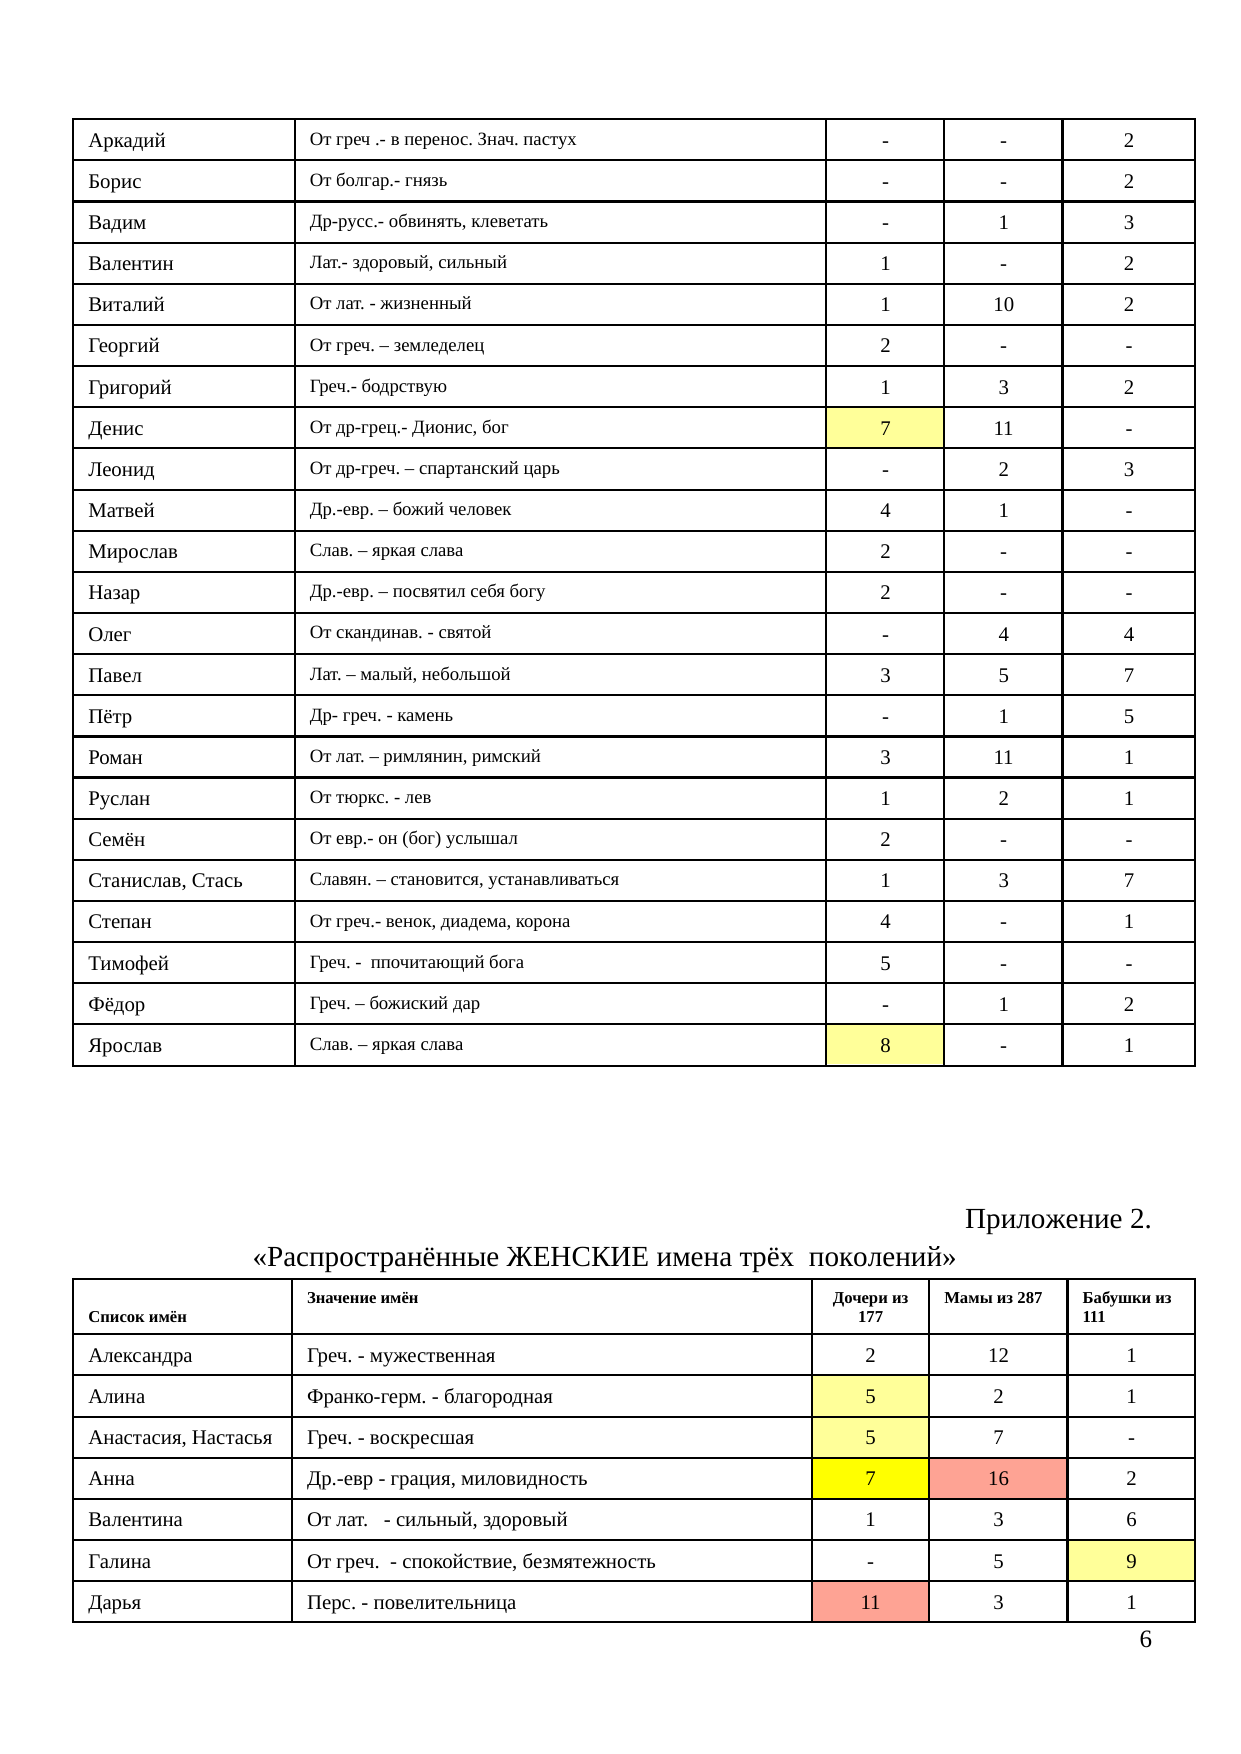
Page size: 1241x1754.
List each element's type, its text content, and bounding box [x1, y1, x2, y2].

table_cell 3 [827, 655, 943, 694]
table_cell Матвей [74, 491, 294, 529]
table_cell 1 [1069, 1582, 1194, 1621]
table_cell Др-русс.- обвинять, клеветать [296, 203, 825, 242]
table_cell 7 [1064, 655, 1194, 694]
table_header Дочери из 177 [813, 1280, 928, 1333]
table_cell - [945, 532, 1061, 571]
table_cell Греч. - мужественная [293, 1335, 811, 1374]
table_cell 11 [945, 738, 1061, 776]
table_cell 16 [930, 1459, 1066, 1498]
table_cell Галина [74, 1541, 291, 1580]
table_cell 10 [945, 285, 1061, 324]
table_cell - [827, 203, 943, 242]
table_cell 2 [930, 1376, 1066, 1416]
table_cell От лат. - жизненный [296, 285, 825, 324]
table_cell Греч. – божиский дар [296, 984, 825, 1023]
table_cell 2 [1069, 1459, 1194, 1498]
list «Распространённые ЖЕНСКИЕ имена трёх поколений» [252, 1239, 1152, 1273]
table_cell 2 [1064, 367, 1194, 406]
table_cell Др.-евр. – посвятил себя богу [296, 573, 825, 612]
table_cell Семён [74, 820, 294, 859]
table_cell Виталий [74, 285, 294, 324]
table_cell - [827, 449, 943, 488]
table_cell 1 [1064, 738, 1194, 776]
table_cell Лат.- здоровый, сильный [296, 244, 825, 283]
table_cell Назар [74, 573, 294, 612]
table_cell Роман [74, 738, 294, 776]
table_cell - [1064, 408, 1194, 447]
table_cell 2 [1064, 161, 1194, 200]
table_cell Др- греч. - камень [296, 696, 825, 735]
table_cell 1 [813, 1500, 928, 1539]
table_cell Леонид [74, 449, 294, 488]
table_cell 7 [930, 1418, 1066, 1457]
table_cell От греч. - спокойствие, безмятежность [293, 1541, 811, 1580]
table_cell Слав. – яркая слава [296, 1025, 825, 1064]
table_cell 3 [945, 367, 1061, 406]
table_cell 9 [1069, 1541, 1194, 1580]
table_cell 1 [827, 861, 943, 900]
table_cell 5 [930, 1541, 1066, 1580]
table_cell От греч.- венок, диадема, корона [296, 902, 825, 941]
table_cell От тюркс. - лев [296, 779, 825, 818]
table_cell 1 [1069, 1335, 1194, 1374]
table_cell 2 [1064, 984, 1194, 1023]
table_cell Анастасия, Настасья [74, 1418, 291, 1457]
table_cell 7 [1064, 861, 1194, 900]
table_cell - [1064, 573, 1194, 612]
table_cell - [945, 120, 1061, 159]
table_cell 2 [945, 449, 1061, 488]
table_cell - [1064, 326, 1194, 365]
table_cell Валентин [74, 244, 294, 283]
table_cell - [945, 573, 1061, 612]
table_cell - [945, 326, 1061, 365]
table_cell Георгий [74, 326, 294, 365]
table_cell Др.-евр - грация, миловидность [293, 1459, 811, 1498]
table_cell - [1064, 820, 1194, 859]
table_cell Денис [74, 408, 294, 447]
table_cell Александра [74, 1335, 291, 1374]
table_cell Славян. – становится, устанавливаться [296, 861, 825, 900]
table_cell 2 [827, 326, 943, 365]
table_cell - [813, 1541, 928, 1580]
table_cell 5 [813, 1376, 928, 1416]
table_cell 6 [1069, 1500, 1194, 1539]
table_cell Степан [74, 902, 294, 941]
table_cell 3 [1064, 449, 1194, 488]
table_cell 11 [945, 408, 1061, 447]
list Приложение 2. [252, 1201, 1152, 1234]
table_cell Лат. – малый, небольшой [296, 655, 825, 694]
table_cell 1 [1064, 902, 1194, 941]
table_cell 3 [945, 861, 1061, 900]
table_cell 3 [1064, 203, 1194, 242]
table_cell Перс. - повелительница [293, 1582, 811, 1621]
table_cell Ярослав [74, 1025, 294, 1064]
table_cell 7 [827, 408, 943, 447]
table_cell Руслан [74, 779, 294, 818]
table_cell - [1064, 491, 1194, 529]
table_cell 5 [1064, 696, 1194, 735]
table_cell Олег [74, 614, 294, 653]
table_cell 2 [827, 573, 943, 612]
table_cell 4 [1064, 614, 1194, 653]
table_cell - [945, 161, 1061, 200]
table_cell 4 [827, 491, 943, 529]
table_cell 4 [827, 902, 943, 941]
table_cell 7 [813, 1459, 928, 1498]
table_cell Григорий [74, 367, 294, 406]
table_cell Франко-герм. - благородная [293, 1376, 811, 1416]
table_cell 2 [827, 820, 943, 859]
table_cell Дарья [74, 1582, 291, 1621]
table_cell 1 [945, 203, 1061, 242]
table_cell Павел [74, 655, 294, 694]
table_cell От лат. – римлянин, римский [296, 738, 825, 776]
table_cell Фёдор [74, 984, 294, 1023]
table_cell 1 [1069, 1376, 1194, 1416]
table_cell От др-грец.- Дионис, бог [296, 408, 825, 447]
table_cell От греч. – земледелец [296, 326, 825, 365]
table_cell Станислав, Стась [74, 861, 294, 900]
table_cell 5 [827, 943, 943, 982]
table_cell От др-греч. – спартанский царь [296, 449, 825, 488]
table_cell Валентина [74, 1500, 291, 1539]
table_header Список имён [74, 1280, 291, 1333]
table_cell Борис [74, 161, 294, 200]
table_cell Пётр [74, 696, 294, 735]
table_header Значение имён [293, 1280, 811, 1333]
table_cell 1 [827, 779, 943, 818]
table_cell - [827, 984, 943, 1023]
table_cell 2 [945, 779, 1061, 818]
table_cell - [945, 1025, 1061, 1064]
table_cell Греч.- бодрствую [296, 367, 825, 406]
table_cell Греч. - воскресшая [293, 1418, 811, 1457]
table_cell 1 [945, 696, 1061, 735]
table_cell - [827, 614, 943, 653]
table_cell 5 [813, 1418, 928, 1457]
table_cell - [1069, 1418, 1194, 1457]
table_cell Мирослав [74, 532, 294, 571]
table_cell 8 [827, 1025, 943, 1064]
table_cell 1 [945, 984, 1061, 1023]
table_cell - [827, 120, 943, 159]
table_cell - [827, 696, 943, 735]
table_cell 2 [1064, 285, 1194, 324]
table_cell 1 [1064, 1025, 1194, 1064]
table_cell Греч. - ппочитающий бога [296, 943, 825, 982]
table_cell От греч .- в перенос. Знач. пастух [296, 120, 825, 159]
table_cell Алина [74, 1376, 291, 1416]
table_cell - [945, 943, 1061, 982]
table_cell 1 [945, 491, 1061, 529]
table_header Мамы из 287 [930, 1280, 1066, 1333]
table_cell 1 [827, 244, 943, 283]
table_cell 3 [930, 1500, 1066, 1539]
table_cell - [945, 820, 1061, 859]
table_cell 3 [930, 1582, 1066, 1621]
table_cell 5 [945, 655, 1061, 694]
table_cell - [827, 161, 943, 200]
table_cell 4 [945, 614, 1061, 653]
table_cell От болгар.- гнязь [296, 161, 825, 200]
table_cell Слав. – яркая слава [296, 532, 825, 571]
table_cell Аркадий [74, 120, 294, 159]
table_cell 2 [813, 1335, 928, 1374]
table_cell 1 [827, 285, 943, 324]
table_cell - [945, 902, 1061, 941]
table_cell 2 [1064, 244, 1194, 283]
table_cell От лат. - сильный, здоровый [293, 1500, 811, 1539]
table_cell 2 [1064, 120, 1194, 159]
table_cell 2 [827, 532, 943, 571]
table_cell 1 [1064, 779, 1194, 818]
table_cell От скандинав. - святой [296, 614, 825, 653]
table_cell 1 [827, 367, 943, 406]
table_cell 11 [813, 1582, 928, 1621]
table_cell Вадим [74, 203, 294, 242]
table_cell - [945, 244, 1061, 283]
table_cell От евр.- он (бог) услышал [296, 820, 825, 859]
table_cell - [1064, 532, 1194, 571]
table_cell Тимофей [74, 943, 294, 982]
table_header Бабушки из 111 [1069, 1280, 1194, 1333]
table_cell 3 [827, 738, 943, 776]
table_cell Др.-евр. – божий человек [296, 491, 825, 529]
table_cell 12 [930, 1335, 1066, 1374]
table_cell Анна [74, 1459, 291, 1498]
table_cell - [1064, 943, 1194, 982]
